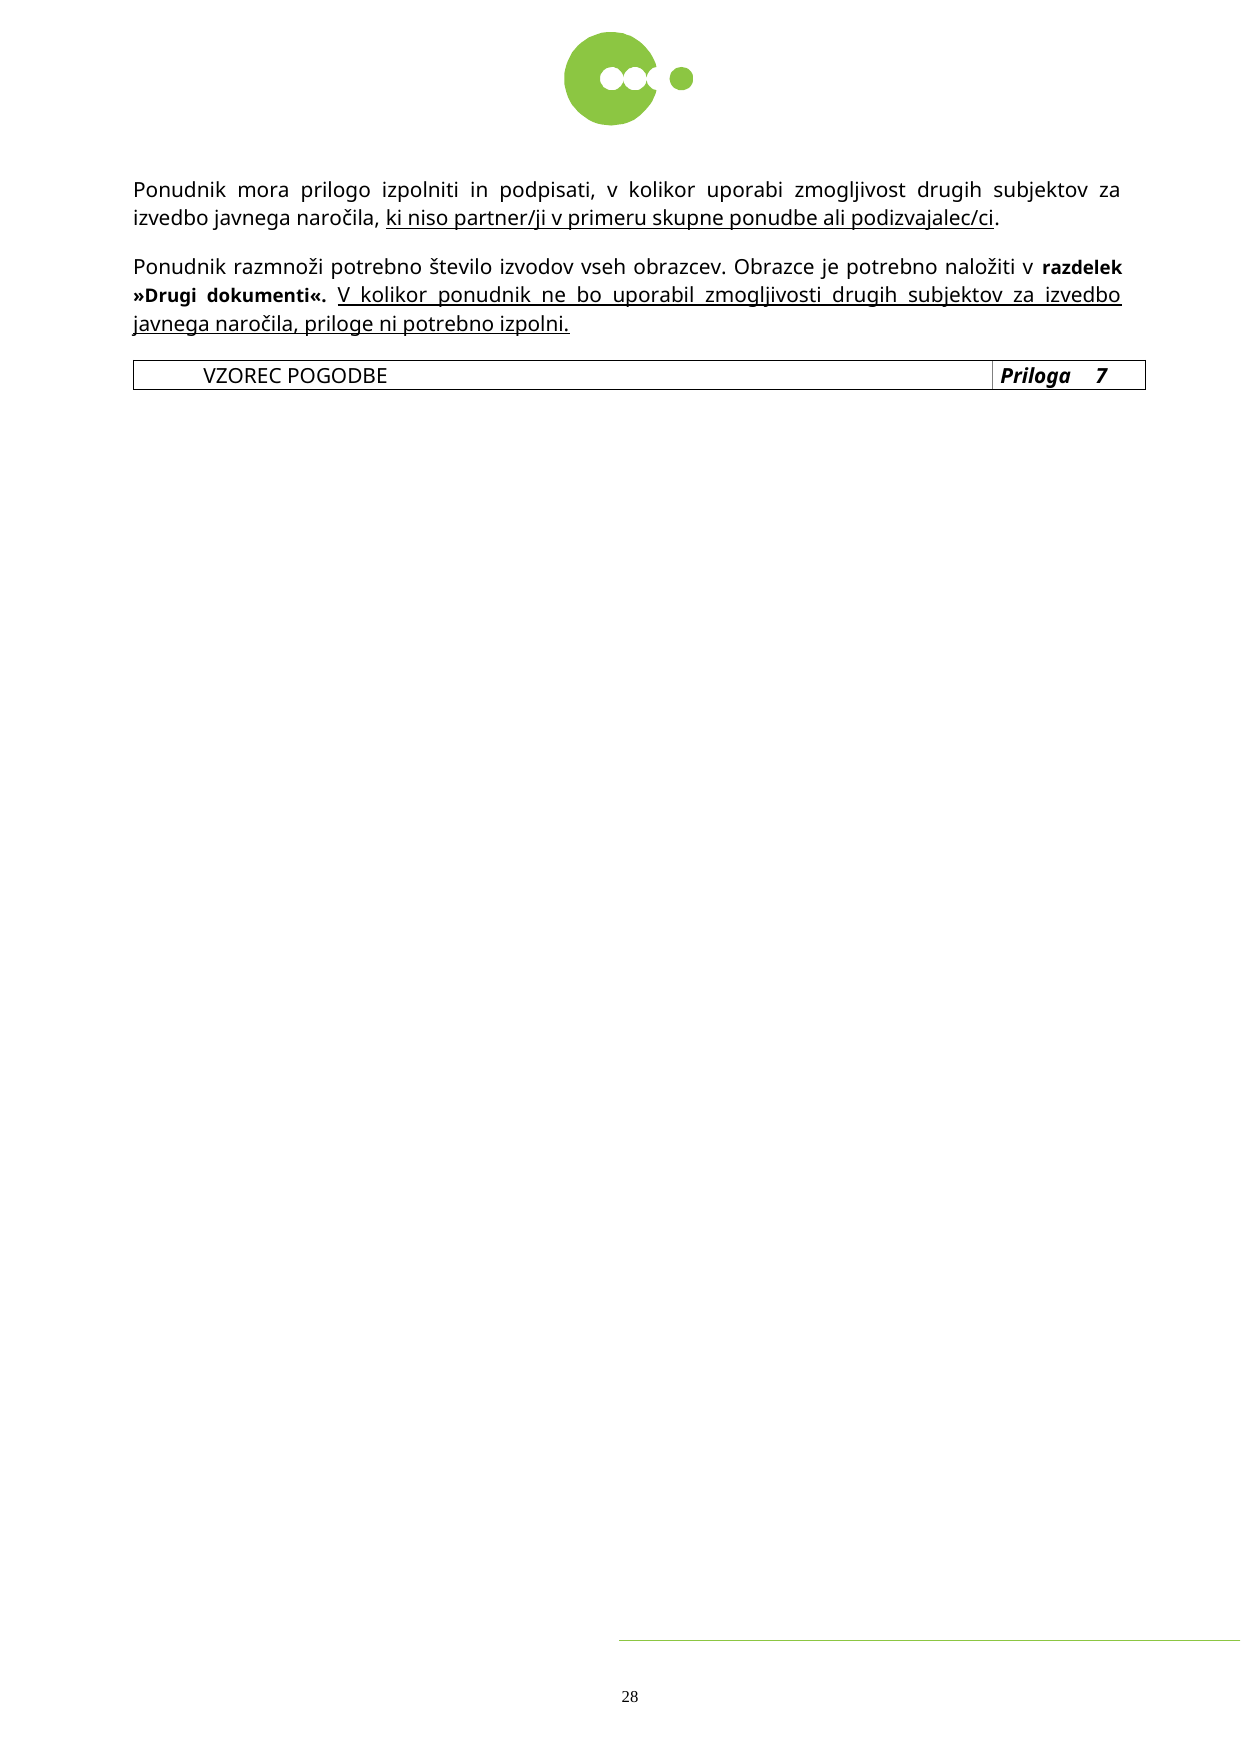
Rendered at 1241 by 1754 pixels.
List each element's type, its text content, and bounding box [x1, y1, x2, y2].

table_header 7 [1088, 361, 1145, 389]
text Ponudnik mora prilogo izpolniti in podpisati, v kolikor uporabi zmogljivost drugih subjektov za izvedbo javnega naročila, ki niso partner/ji v primeru skupne ponudbe ali podizvajalec/ci. [133, 175, 1122, 232]
table_header [134, 361, 196, 389]
text Ponudnik razmnoži potrebno število izvodov vseh obrazcev. Obrazce je potrebno naložiti v razdelek »Drugi dokumenti«. V kolikor ponudnik ne bo uporabil zmogljivosti drugih subjektov za izvedbo javnega naročila, priloge ni potrebno izpolni. [133, 252, 1122, 337]
table_header VZOREC POGODBE [196, 361, 992, 389]
table_header Priloga [993, 361, 1088, 389]
